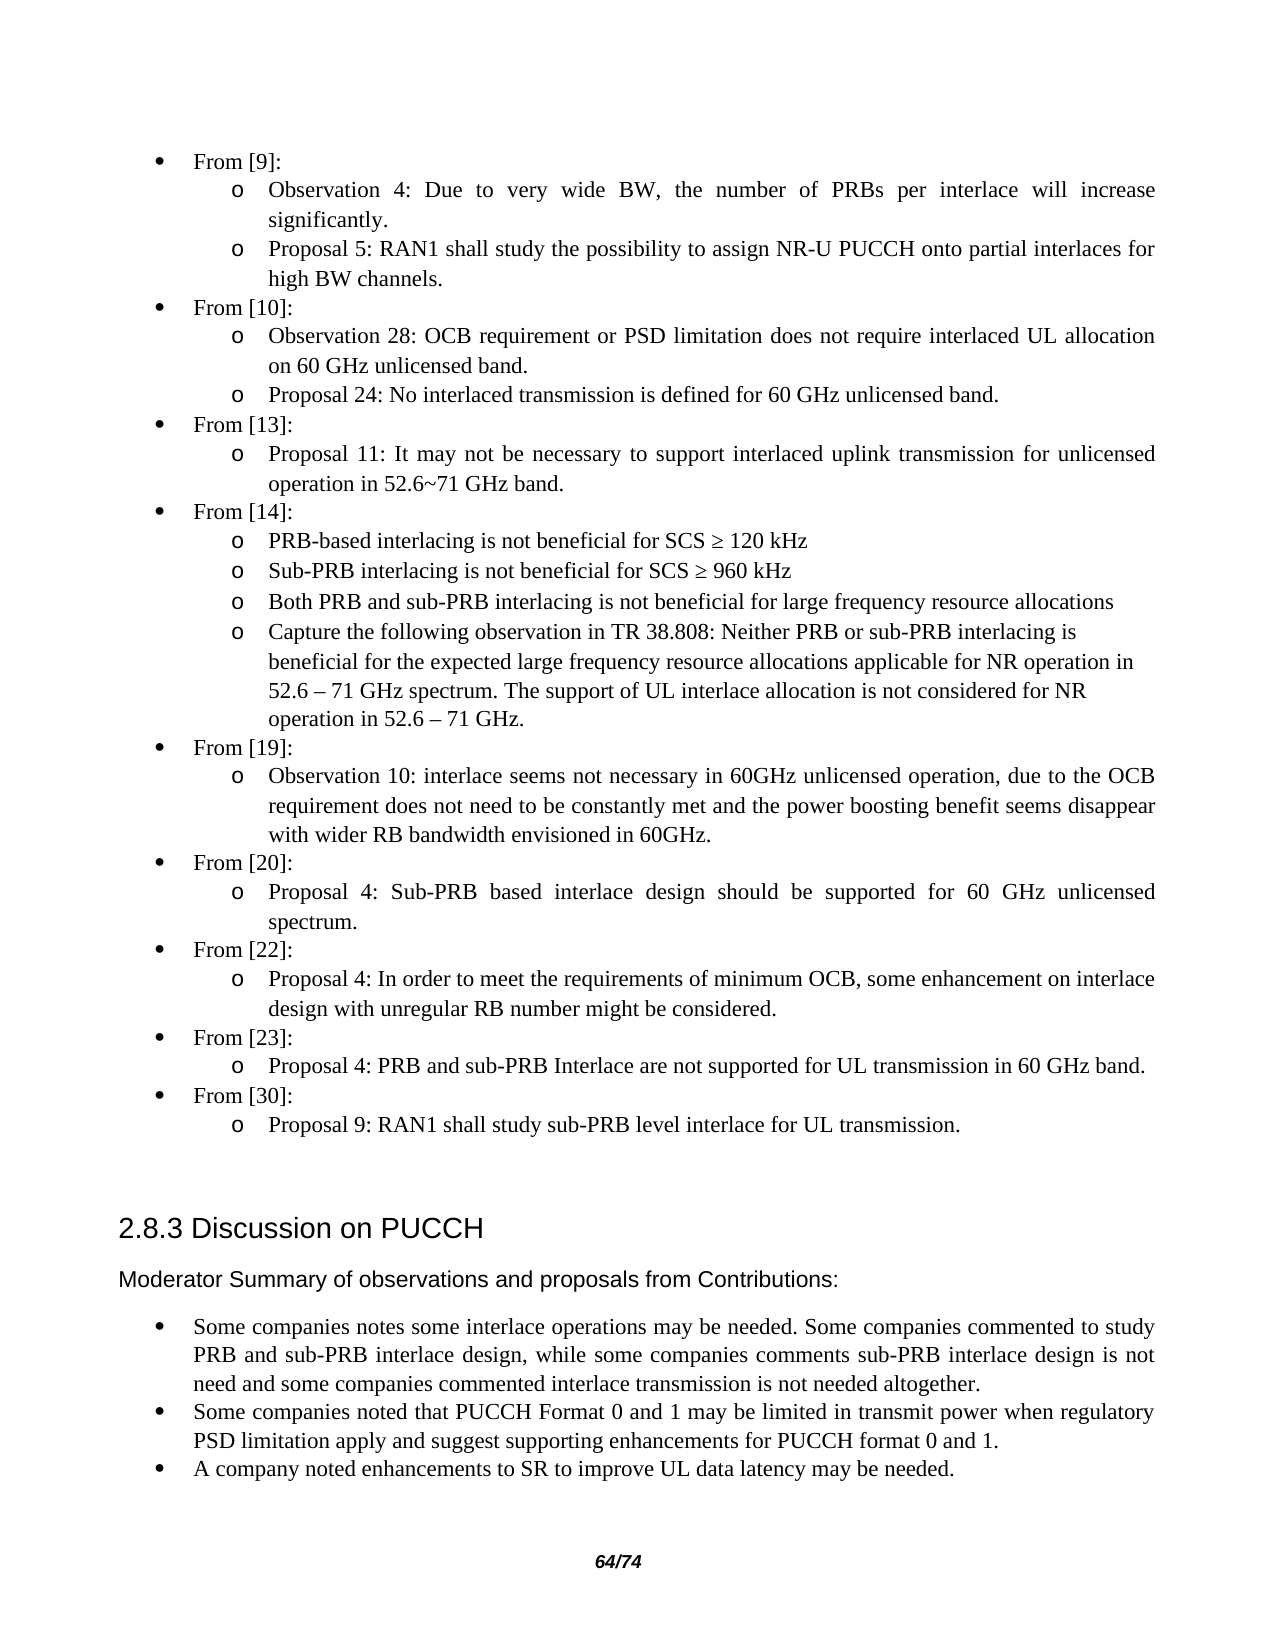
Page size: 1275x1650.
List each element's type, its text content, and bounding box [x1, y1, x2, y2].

list Some companies notes some interlace operations may be needed. Some companies commented to study PRB and sub-PRB interlace design, while some companies comments sub-PRB interlace design is not need and some companies commented interlace transmission is not needed altogether. [156, 1313, 1157, 1396]
list From [23]: [156, 1024, 1157, 1050]
subtitle Moderator Summary of observations and proposals from Contributions: [118, 1266, 1157, 1292]
list Observation 28: OCB requirement or PSD limitation does not require interlaced UL allocation on 60 GHz unlicensed band. [231, 322, 1157, 379]
list Capture the following observation in TR 38.808: Neither PRB or sub-PRB interlacing is beneficial for the expected large frequency resource allocations applicable for NR operation in 52.6 – 71 GHz spectrum. The support of UL interlace allocation is not considered for NR operation in 52.6 – 71 GHz. [231, 618, 1157, 732]
list From [19]: [156, 734, 1157, 760]
list Proposal 5: RAN1 shall study the possibility to assign NR-U PUCCH onto partial interlaces for high BW channels. [231, 235, 1157, 292]
list From [10]: [156, 294, 1157, 320]
list From [9]: [156, 148, 1157, 174]
list Proposal 4: PRB and sub-PRB Interlace are not supported for UL transmission in 60 GHz band. [231, 1052, 1157, 1080]
list Observation 4: Due to very wide BW, the number of PRBs per interlace will increase significantly. [231, 176, 1157, 233]
list Proposal 4: Sub-PRB based interlace design should be supported for 60 GHz unlicensed spectrum. [231, 878, 1157, 934]
list Proposal 24: No interlaced transmission is defined for 60 GHz unlicensed band. [231, 381, 1157, 409]
list A company noted enhancements to SR to improve UL data latency may be needed. [156, 1455, 1157, 1481]
list Both PRB and sub-PRB interlacing is not beneficial for large frequency resource allocations [231, 588, 1157, 616]
list Proposal 11: It may not be necessary to support interlaced uplink transmission for unlicensed operation in 52.6~71 GHz band. [231, 440, 1157, 496]
list From [14]: [156, 498, 1157, 525]
list Proposal 4: In order to meet the requirements of minimum OCB, some enhancement on interlace design with unregular RB number might be considered. [231, 965, 1157, 1022]
list From [30]: [156, 1083, 1157, 1109]
subtitle 2.8.3 Discussion on PUCCH [118, 1211, 1157, 1244]
list PRB-based interlacing is not beneficial for SCS ≥ 120 kHz [231, 527, 1157, 555]
list Sub-PRB interlacing is not beneficial for SCS ≥ 960 kHz [231, 557, 1157, 586]
list Proposal 9: RAN1 shall study sub-PRB level interlace for UL transmission. [231, 1111, 1157, 1139]
list Observation 10: interlace seems not necessary in 60GHz unlicensed operation, due to the OCB requirement does not need to be constantly met and the power boosting benefit seems disappear with wider RB bandwidth envisioned in 60GHz. [231, 762, 1157, 847]
list From [22]: [156, 937, 1157, 963]
list From [13]: [156, 411, 1157, 438]
list Some companies noted that PUCCH Format 0 and 1 may be limited in transmit power when regulatory PSD limitation apply and suggest supporting enhancements for PUCCH format 0 and 1. [156, 1398, 1157, 1453]
list From [20]: [156, 849, 1157, 876]
